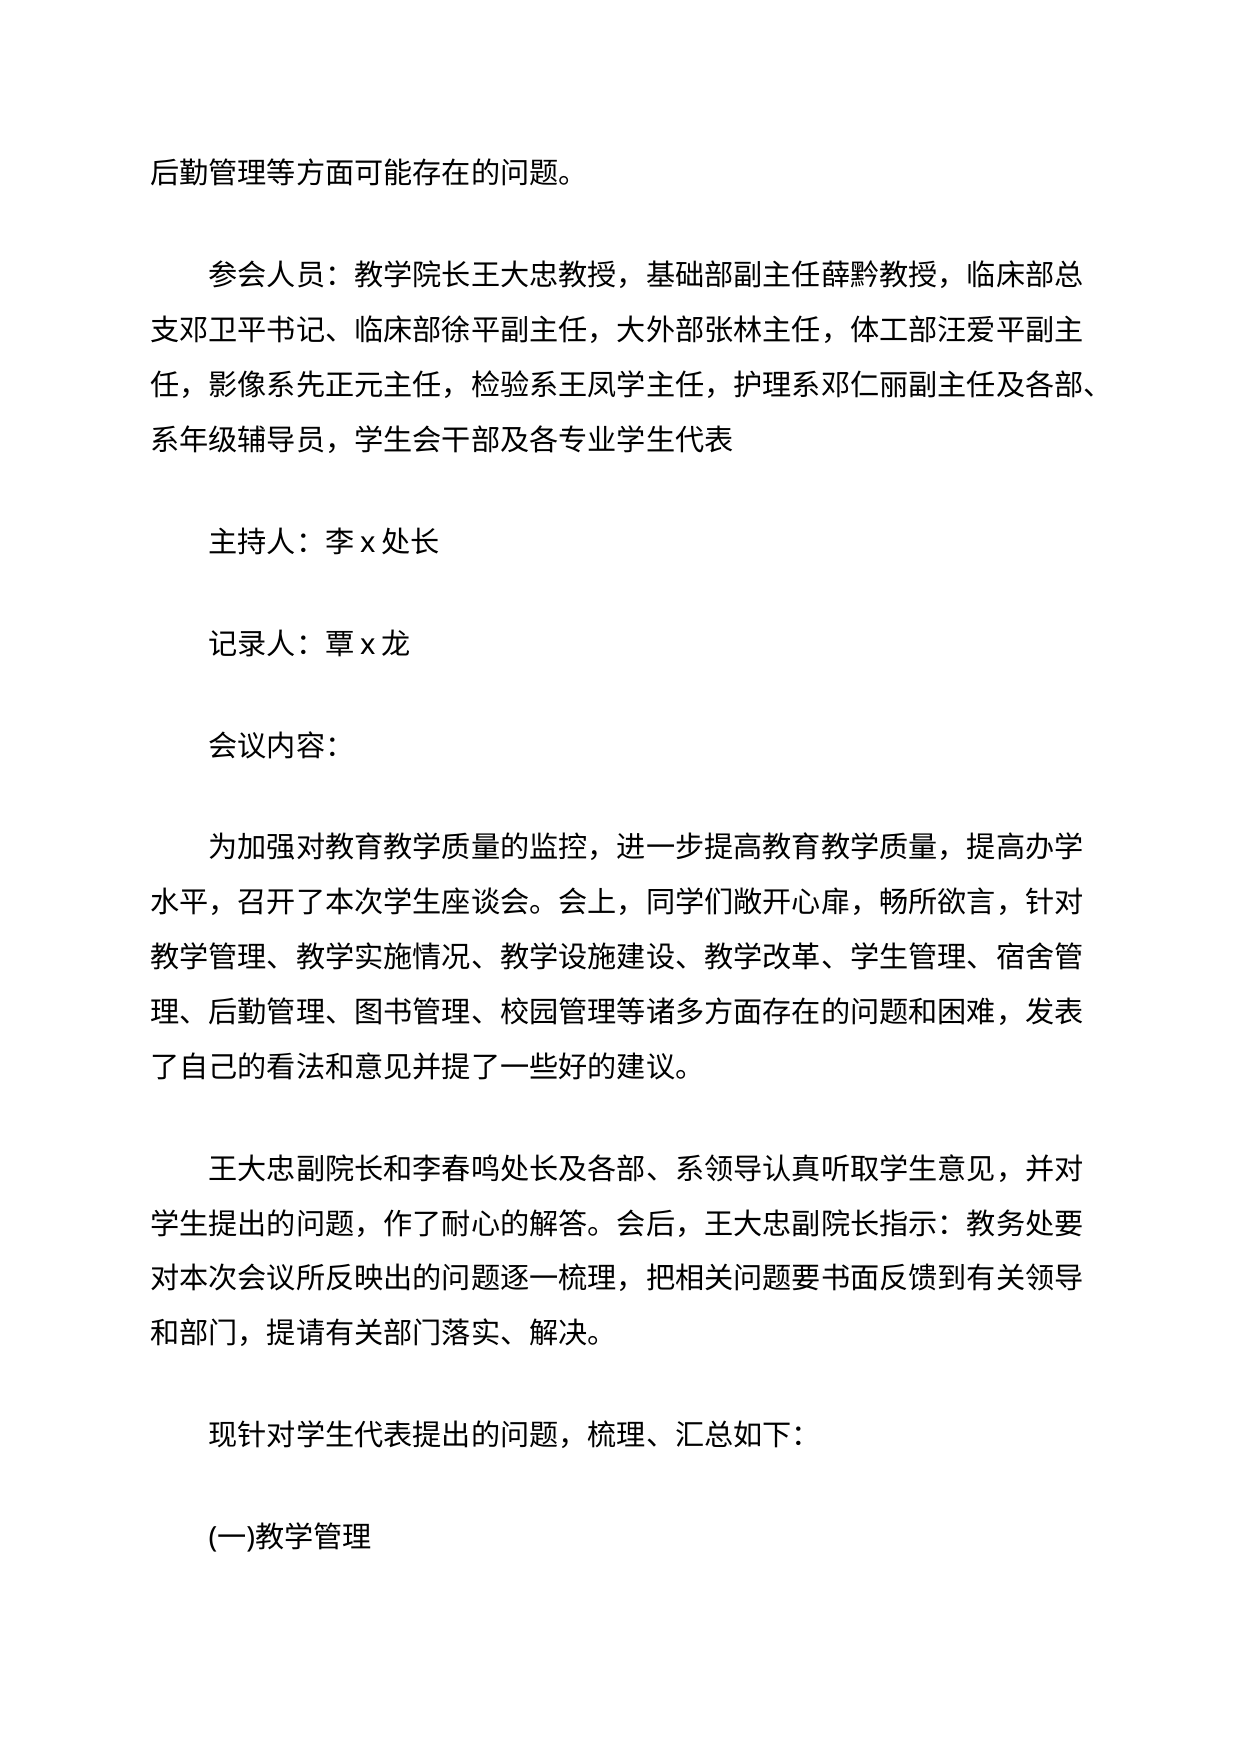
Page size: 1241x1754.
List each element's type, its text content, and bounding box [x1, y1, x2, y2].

text 王大忠副院长和李春鸣处长及各部、系领导认真听取学生意见，并对学生提出的问题，作了耐心的解答。会后，王大忠副院长指示：教务处要对本次会议所反映出的问题逐一梳理，把相关问题要书面反馈到有关领导和部门，提请有关部门落实、解决。 [150, 1145, 1090, 1352]
text 参会人员：教学院长王大忠教授，基础部副主任薛黔教授，临床部总支邓卫平书记、临床部徐平副主任，大外部张林主任，体工部汪爱平副主任，影像系先正元主任，检验系王凤学主任，护理系邓仁丽副主任及各部、系年级辅导员，学生会干部及各专业学生代表 [150, 252, 1090, 459]
text 为加强对教育教学质量的监控，进一步提高教育教学质量，提高办学水平，召开了本次学生座谈会。会上，同学们敞开心扉，畅所欲言，针对教学管理、教学实施情况、教学设施建设、教学改革、学生管理、宿舍管理、后勤管理、图书管理、校园管理等诸多方面存在的问题和困难，发表了自己的看法和意见并提了一些好的建议。 [150, 824, 1090, 1086]
text (一)教学管理 [150, 1513, 1090, 1556]
text 记录人：覃x龙 [150, 620, 1090, 663]
text 主持人：李x处长 [150, 518, 1090, 561]
text 现针对学生代表提出的问题，梳理、汇总如下： [150, 1412, 1090, 1454]
text 会议内容： [150, 722, 1090, 764]
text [150, 150, 1090, 192]
